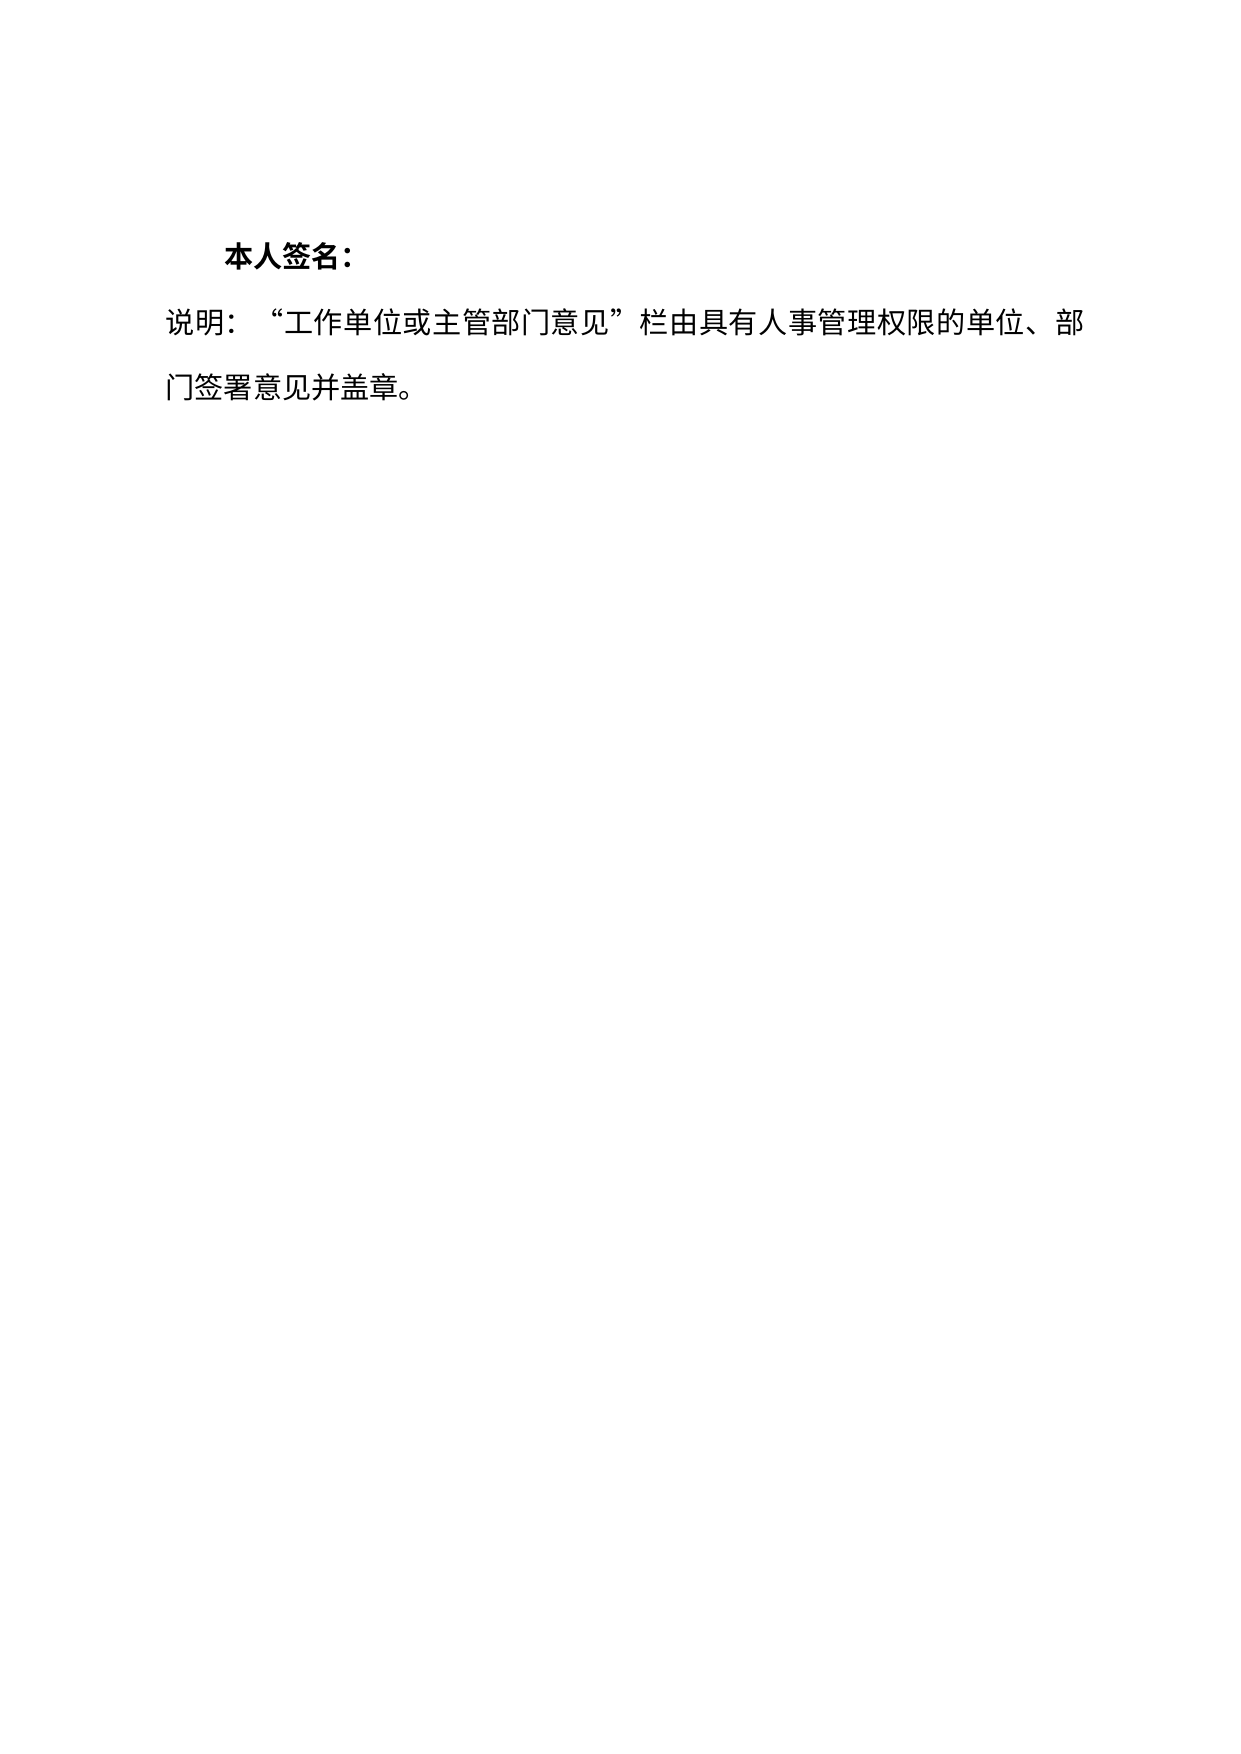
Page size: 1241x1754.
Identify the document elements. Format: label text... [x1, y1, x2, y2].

text 说明：“工作单位或主管部门意见”栏由具有人事管理权限的单位、部门签署意见并盖章。 [165, 288, 1087, 419]
text 本人签名： [165, 222, 1087, 288]
